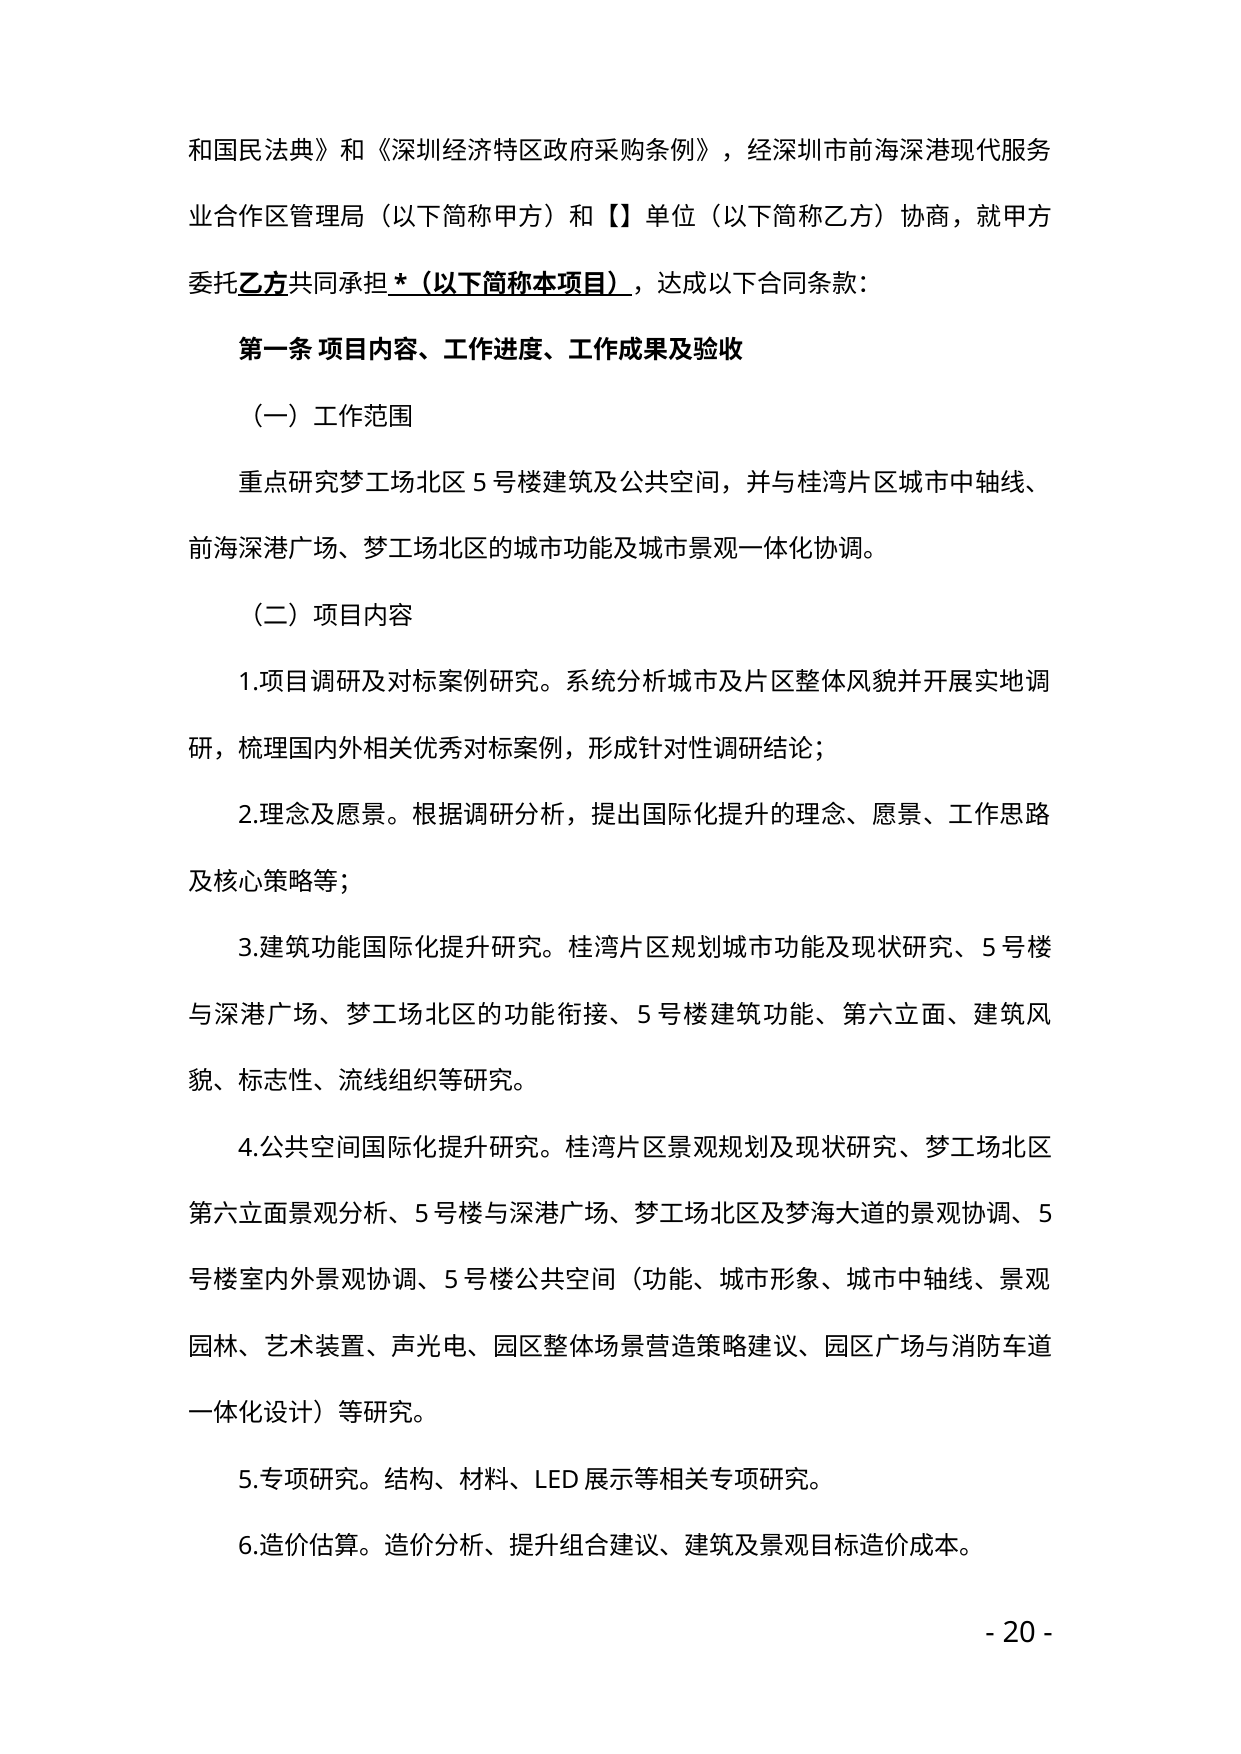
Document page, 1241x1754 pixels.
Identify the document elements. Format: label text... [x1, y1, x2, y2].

text 重点研究梦工场北区5号楼建筑及公共空间，并与桂湾片区城市中轴线、前海深港广场、梦工场北区的城市功能及城市景观一体化协调。 [188, 447, 1052, 580]
list 2.理念及愿景。根据调研分析，提出国际化提升的理念、愿景、工作思路及核心策略等； [188, 779, 1052, 912]
list 1.项目调研及对标案例研究。系统分析城市及片区整体风貌并开展实地调研，梳理国内外相关优秀对标案例，形成针对性调研结论； [188, 647, 1052, 779]
list 3.建筑功能国际化提升研究。桂湾片区规划城市功能及现状研究、5号楼与深港广场、梦工场北区的功能衔接、5号楼建筑功能、第六立面、建筑风貌、标志性、流线组织等研究。 [188, 912, 1052, 1112]
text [188, 115, 1052, 314]
text （二）项目内容 [188, 580, 1052, 647]
list 5.专项研究。结构、材料、LED展示等相关专项研究。 [188, 1444, 1052, 1511]
list 6.造价估算。造价分析、提升组合建议、建筑及景观目标造价成本。 [188, 1511, 1052, 1577]
text （一）工作范围 [188, 381, 1052, 447]
list 4.公共空间国际化提升研究。桂湾片区景观规划及现状研究、梦工场北区第六立面景观分析、5号楼与深港广场、梦工场北区及梦海大道的景观协调、5号楼室内外景观协调、5号楼公共空间（功能、城市形象、城市中轴线、景观园林、艺术装置、声光电、园区整体场景营造策略建议、园区广场与消防车道一体化设计）等研究。 [188, 1112, 1052, 1444]
text 第一条 项目内容、工作进度、工作成果及验收 [188, 314, 1052, 381]
